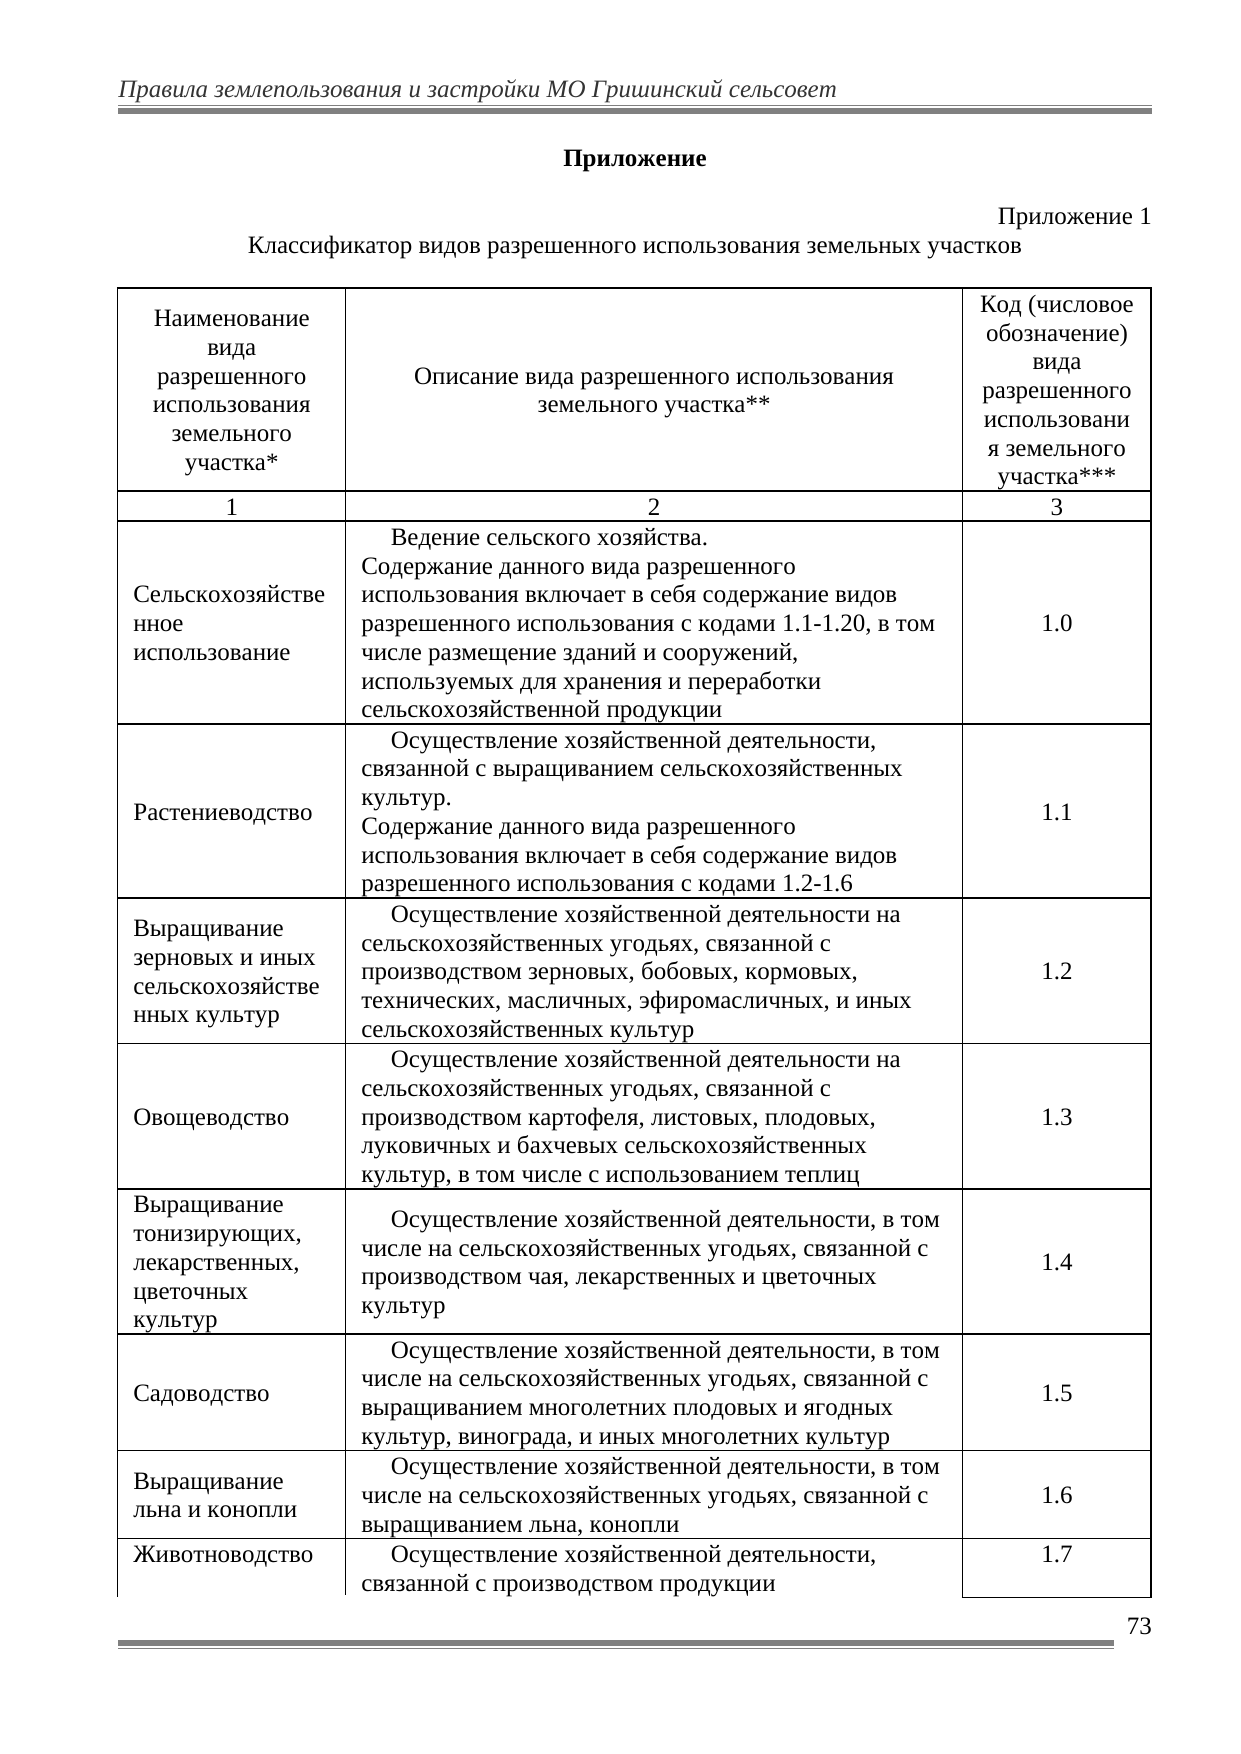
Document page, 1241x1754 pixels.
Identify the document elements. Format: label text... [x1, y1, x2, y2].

table_header Описание вида разрешенного использования земельного участка** [346, 289, 962, 490]
table_cell Осуществление хозяйственной деятельности, в том числе на сельскохозяйственных угодьях, связанной с выращиванием льна, конопли [346, 1451, 962, 1538]
table_cell Ведение сельского хозяйства. Содержание данного вида разрешенного использования включает в себя содержание видов разрешенного использования с кодами 1.1-1.20, в том числе размещение зданий и сооружений, используемых для хранения и переработки сельскохозяйственной продукции [346, 522, 962, 723]
text Классификатор видов разрешенного использования земельных участков [118, 230, 1152, 258]
table_cell Осуществление хозяйственной деятельности, в том числе на сельскохозяйственных угодьях, связанной с выращиванием многолетних плодовых и ягодных культур, винограда, и иных многолетних культур [346, 1335, 962, 1450]
table_cell 1.1 [963, 725, 1150, 897]
table_cell Выращивание тонизирующих, лекарственных, цветочных культур [118, 1190, 345, 1333]
table_cell Садоводство [118, 1335, 345, 1450]
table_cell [346, 1539, 962, 1597]
table_cell Осуществление хозяйственной деятельности, связанной с выращиванием сельскохозяйственных культур. Содержание данного вида разрешенного использования включает в себя содержание видов разрешенного использования с кодами 1.2-1.6 [346, 725, 962, 897]
table_cell 1.7 [963, 1539, 1150, 1597]
table_cell Осуществление хозяйственной деятельности на сельскохозяйственных угодьях, связанной с производством зерновых, бобовых, кормовых, технических, масличных, эфиромасличных, и иных сельскохозяйственных культур [346, 899, 962, 1043]
table_cell 2 [346, 492, 962, 520]
table_cell Выращивание зерновых и иных сельскохозяйственных культур [118, 899, 345, 1043]
table_cell 1.4 [963, 1190, 1150, 1333]
table_cell Овощеводство [118, 1044, 345, 1188]
table_cell 1.3 [963, 1044, 1150, 1188]
subtitle Приложение [118, 143, 1152, 172]
table_cell 1.0 [963, 522, 1150, 723]
table_cell Растениеводство [118, 725, 345, 897]
table_cell 1.5 [963, 1335, 1150, 1450]
table_cell 1.2 [963, 899, 1150, 1043]
text Приложение 1 [118, 201, 1152, 230]
table_cell Осуществление хозяйственной деятельности, в том числе на сельскохозяйственных угодьях, связанной с производством чая, лекарственных и цветочных культур [346, 1190, 962, 1333]
table_cell 1.6 [963, 1451, 1150, 1538]
table_header Наименование вида разрешенного использования земельного участка* [118, 289, 345, 490]
table_cell Животноводство [118, 1539, 346, 1597]
table_cell 3 [963, 492, 1150, 520]
table_cell Осуществление хозяйственной деятельности на сельскохозяйственных угодьях, связанной с производством картофеля, листовых, плодовых, луковичных и бахчевых сельскохозяйственных культур, в том числе с использованием теплиц [346, 1044, 962, 1188]
table_cell Сельскохозяйственное использование [118, 522, 345, 723]
table_header Код (числовое обозначение) вида разрешенного использования земельного участка*** [963, 289, 1150, 490]
table_cell 1 [118, 492, 345, 520]
table_cell Выращивание льна и конопли [118, 1451, 345, 1538]
